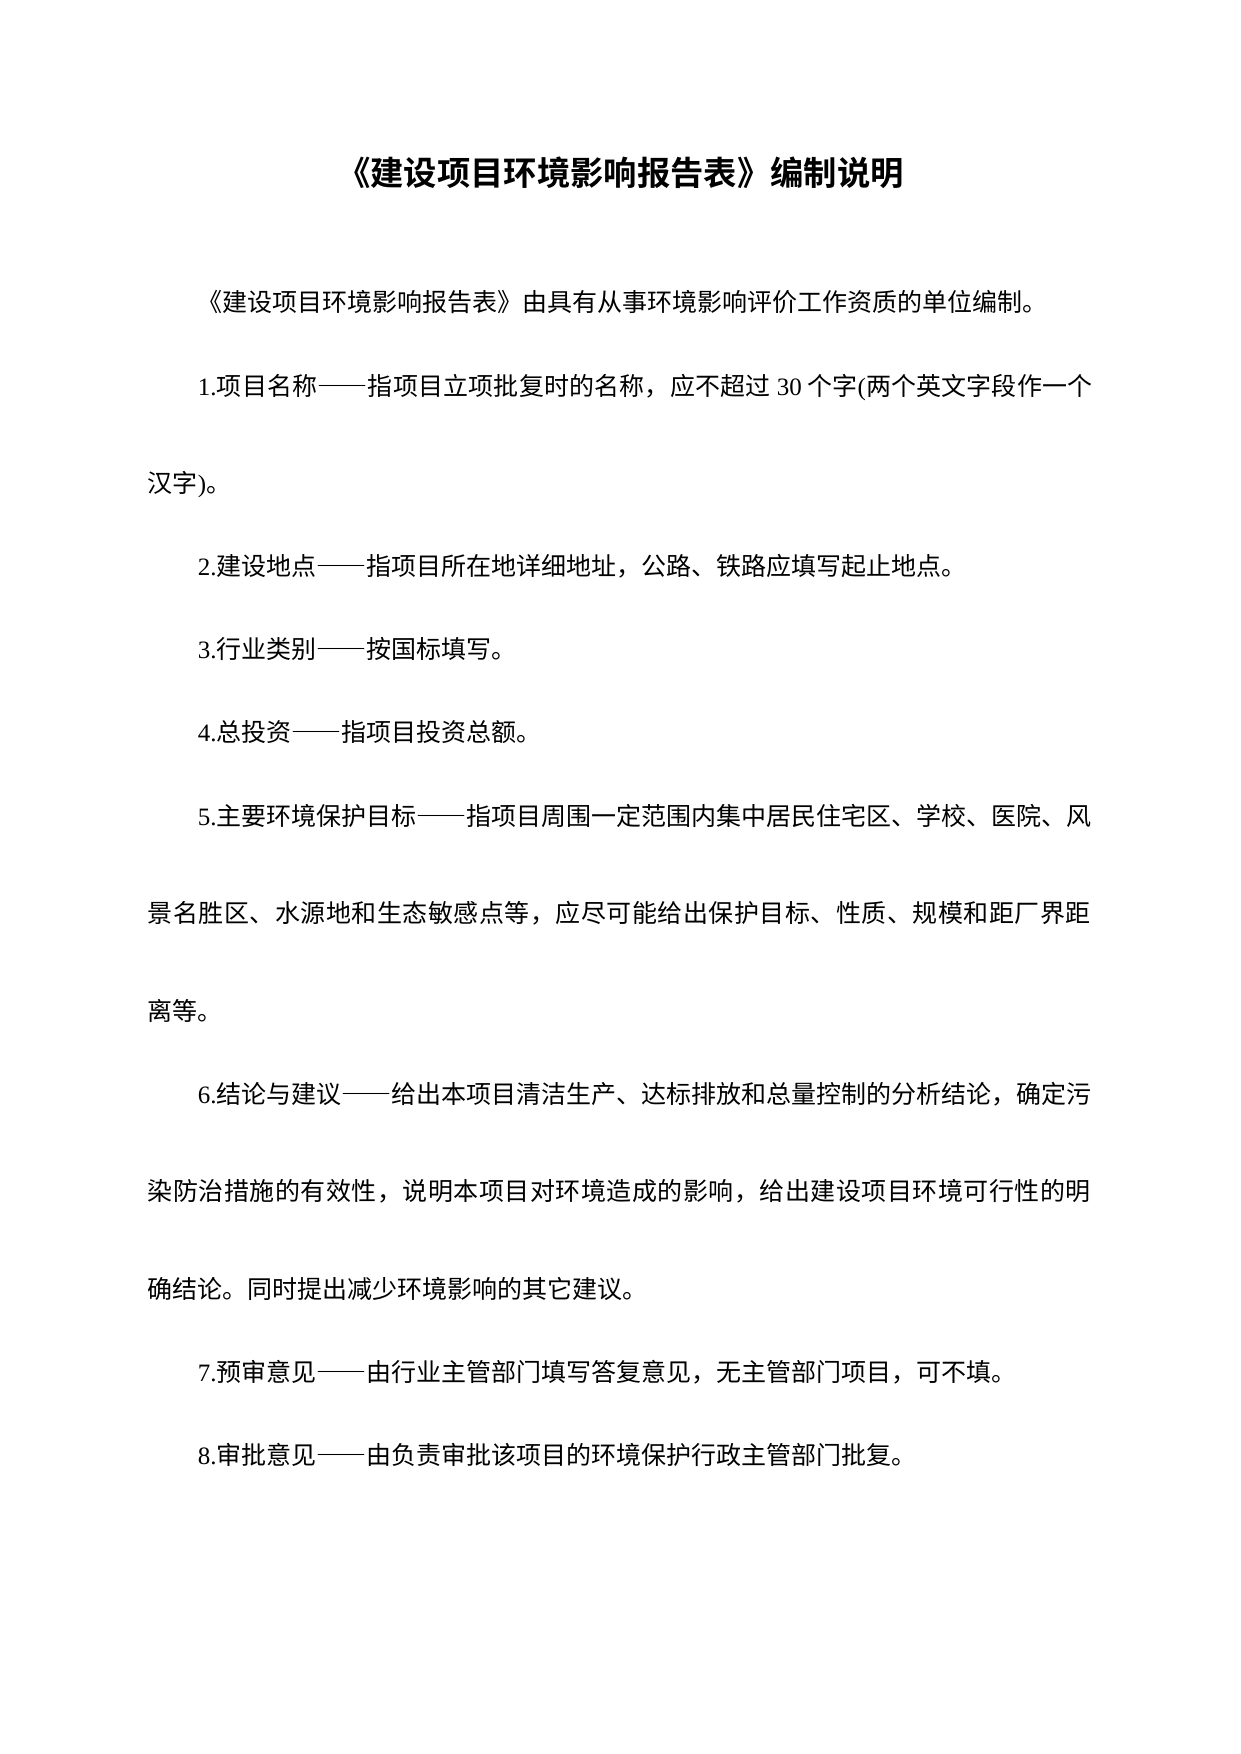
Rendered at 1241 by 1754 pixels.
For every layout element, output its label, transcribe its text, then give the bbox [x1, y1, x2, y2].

text 7.预审意见——由行业主管部门填写答复意见，无主管部门项目，可不填。 [148, 1338, 1092, 1403]
text 6.结论与建议——给出本项目清洁生产、达标排放和总量控制的分析结论，确定污染防治措施的有效性，说明本项目对环境造成的影响，给出建设项目环境可行性的明确结论。同时提出减少环境影响的其它建议。 [148, 1060, 1092, 1320]
text 8.审批意见——由负责审批该项目的环境保护行政主管部门批复。 [148, 1421, 1092, 1486]
text 3.行业类别——按国标填写。 [148, 615, 1092, 680]
text 4.总投资——指项目投资总额。 [148, 698, 1092, 763]
text 《建设项目环境影响报告表》由具有从事环境影响评价工作资质的单位编制。 [148, 268, 1092, 333]
text 《建设项目环境影响报告表》编制说明 [148, 138, 1092, 203]
text 2.建设地点——指项目所在地详细地址，公路、铁路应填写起止地点。 [148, 532, 1092, 597]
text 1.项目名称——指项目立项批复时的名称，应不超过30个字(两个英文字段作一个汉字)。 [148, 352, 1092, 514]
text 5.主要环境保护目标——指项目周围一定范围内集中居民住宅区、学校、医院、风景名胜区、水源地和生态敏感点等，应尽可能给出保护目标、性质、规模和距厂界距离等。 [148, 782, 1092, 1042]
